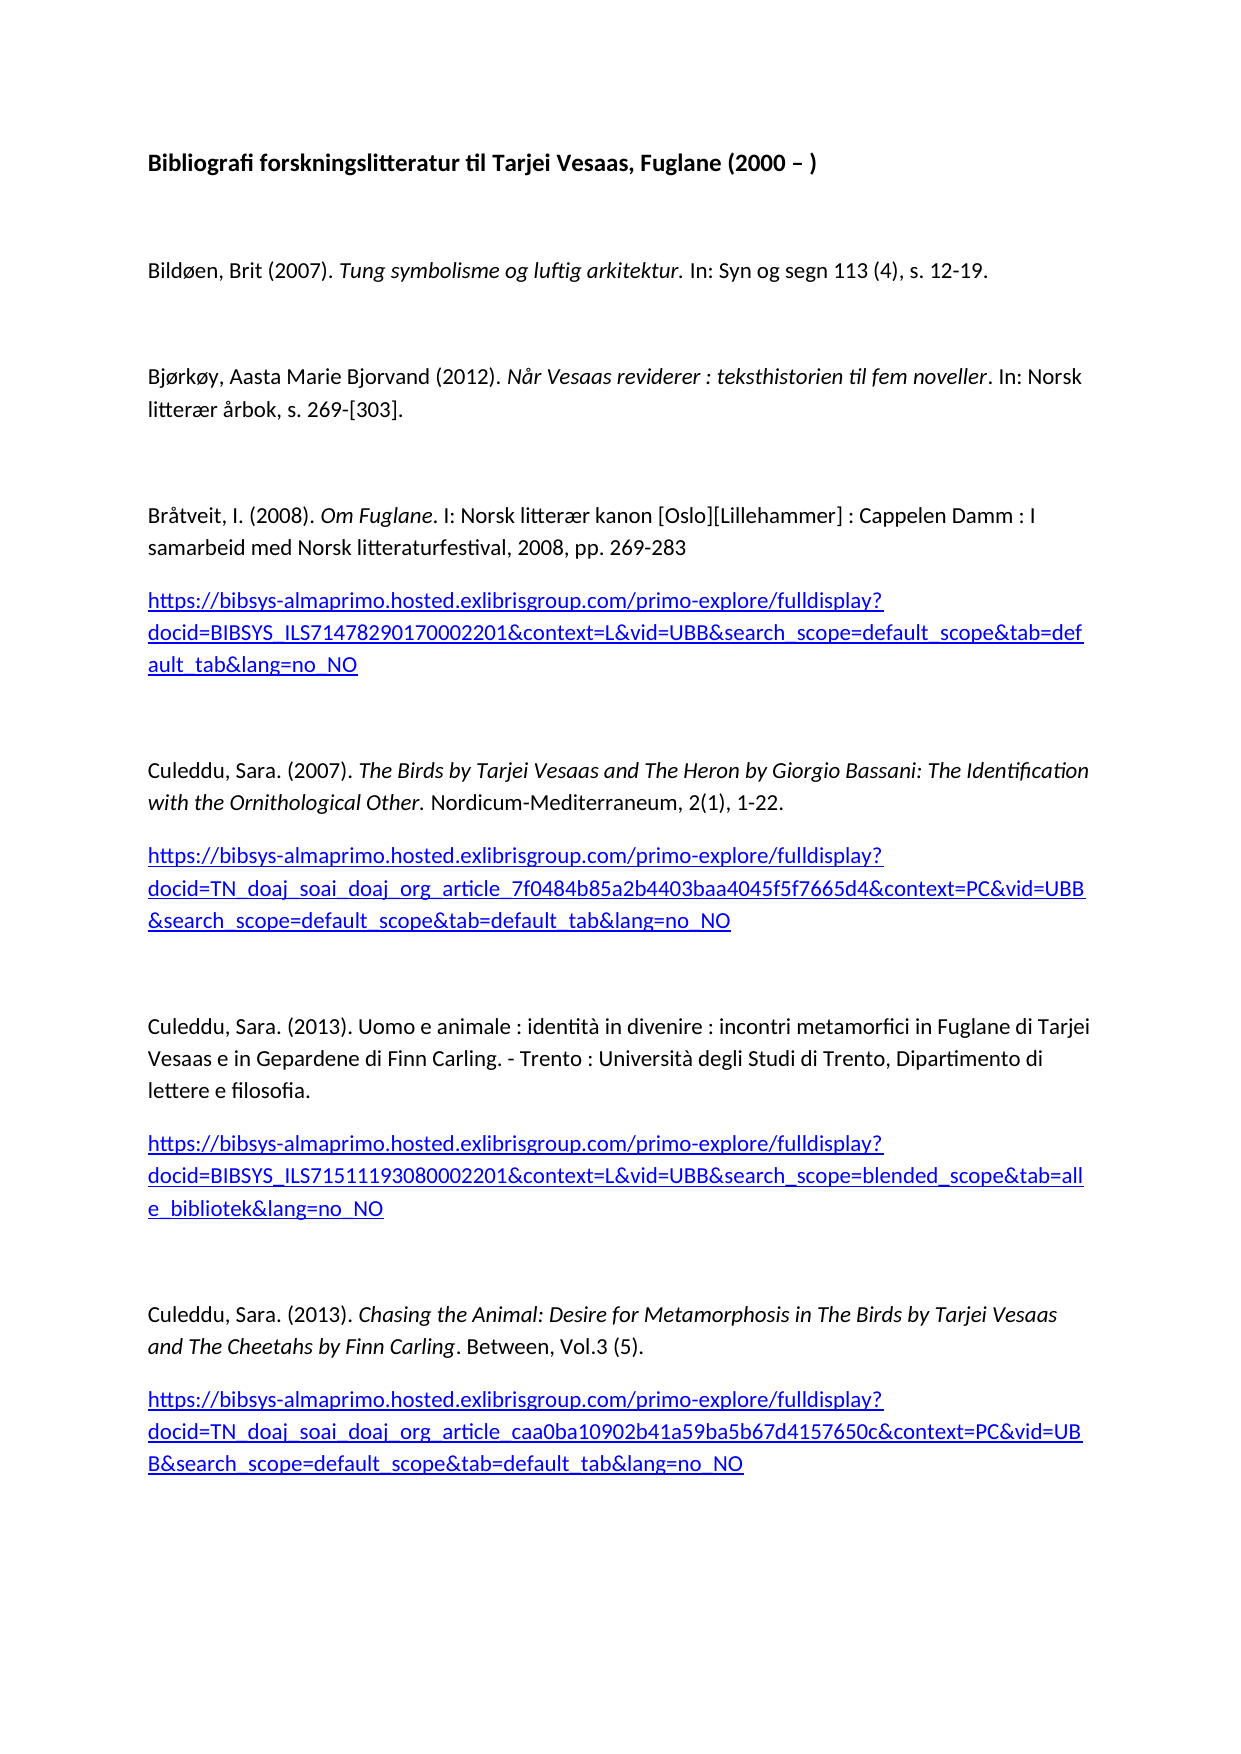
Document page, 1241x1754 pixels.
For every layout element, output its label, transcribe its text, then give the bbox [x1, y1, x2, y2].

text Bibliografi forskningslitteratur til Tarjei Vesaas, Fuglane (2000 – ) [148, 148, 1093, 178]
text Culeddu, Sara. (2013). Chasing the Animal: Desire for Metamorphosis in The Birds by Tarjei Vesaas and The Cheetahs by Finn Carling. Between, Vol.3 (5). [148, 1300, 1093, 1360]
text Culeddu, Sara. (2013). Uomo e animale : identità in divenire : incontri metamorfici in Fuglane di Tarjei Vesaas e in Gepardene di Finn Carling. - Trento : Università degli Studi di Trento, Dipartimento di lettere e filosofia. [148, 1012, 1093, 1104]
text Bjørkøy, Aasta Marie Bjorvand (2012). Når Vesaas reviderer : teksthistorien til fem noveller. In: Norsk litterær årbok, s. 269-[303]. [148, 362, 1093, 423]
text Bråtveit, I. (2008). Om Fuglane. I: Norsk litterær kanon [Oslo][Lillehammer] : Cappelen Damm : I samarbeid med Norsk litteraturfestival, 2008, pp. 269-283 [148, 501, 1093, 561]
text Culeddu, Sara. (2007). The Birds by Tarjei Vesaas and The Heron by Giorgio Bassani: The Identification with the Ornithological Other. Nordicum-Mediterraneum, 2(1), 1-22. [148, 756, 1093, 817]
text https://bibsys-almaprimo.hosted.exlibrisgroup.com/primo-explore/fulldisplay?docid=TN_doaj_soai_doaj_org_article_caa0ba10902b41a59ba5b67d4157650c&context=PC&vid=UBB&search_scope=default_scope&tab=default_tab&lang=no_NO [148, 1385, 1093, 1477]
text https://bibsys-almaprimo.hosted.exlibrisgroup.com/primo-explore/fulldisplay?docid=BIBSYS_ILS71511193080002201&context=L&vid=UBB&search_scope=blended_scope&tab=alle_bibliotek&lang=no_NO [148, 1129, 1093, 1222]
text Bildøen, Brit (2007). Tung symbolisme og luftig arkitektur. In: Syn og segn 113 (4), s. 12-19. [148, 256, 1093, 284]
text https://bibsys-almaprimo.hosted.exlibrisgroup.com/primo-explore/fulldisplay?docid=TN_doaj_soai_doaj_org_article_7f0484b85a2b4403baa4045f5f7665d4&context=PC&vid=UBB&search_scope=default_scope&tab=default_tab&lang=no_NO [148, 842, 1093, 934]
text https://bibsys-almaprimo.hosted.exlibrisgroup.com/primo-explore/fulldisplay?docid=BIBSYS_ILS71478290170002201&context=L&vid=UBB&search_scope=default_scope&tab=default_tab&lang=no_NO [148, 586, 1093, 678]
